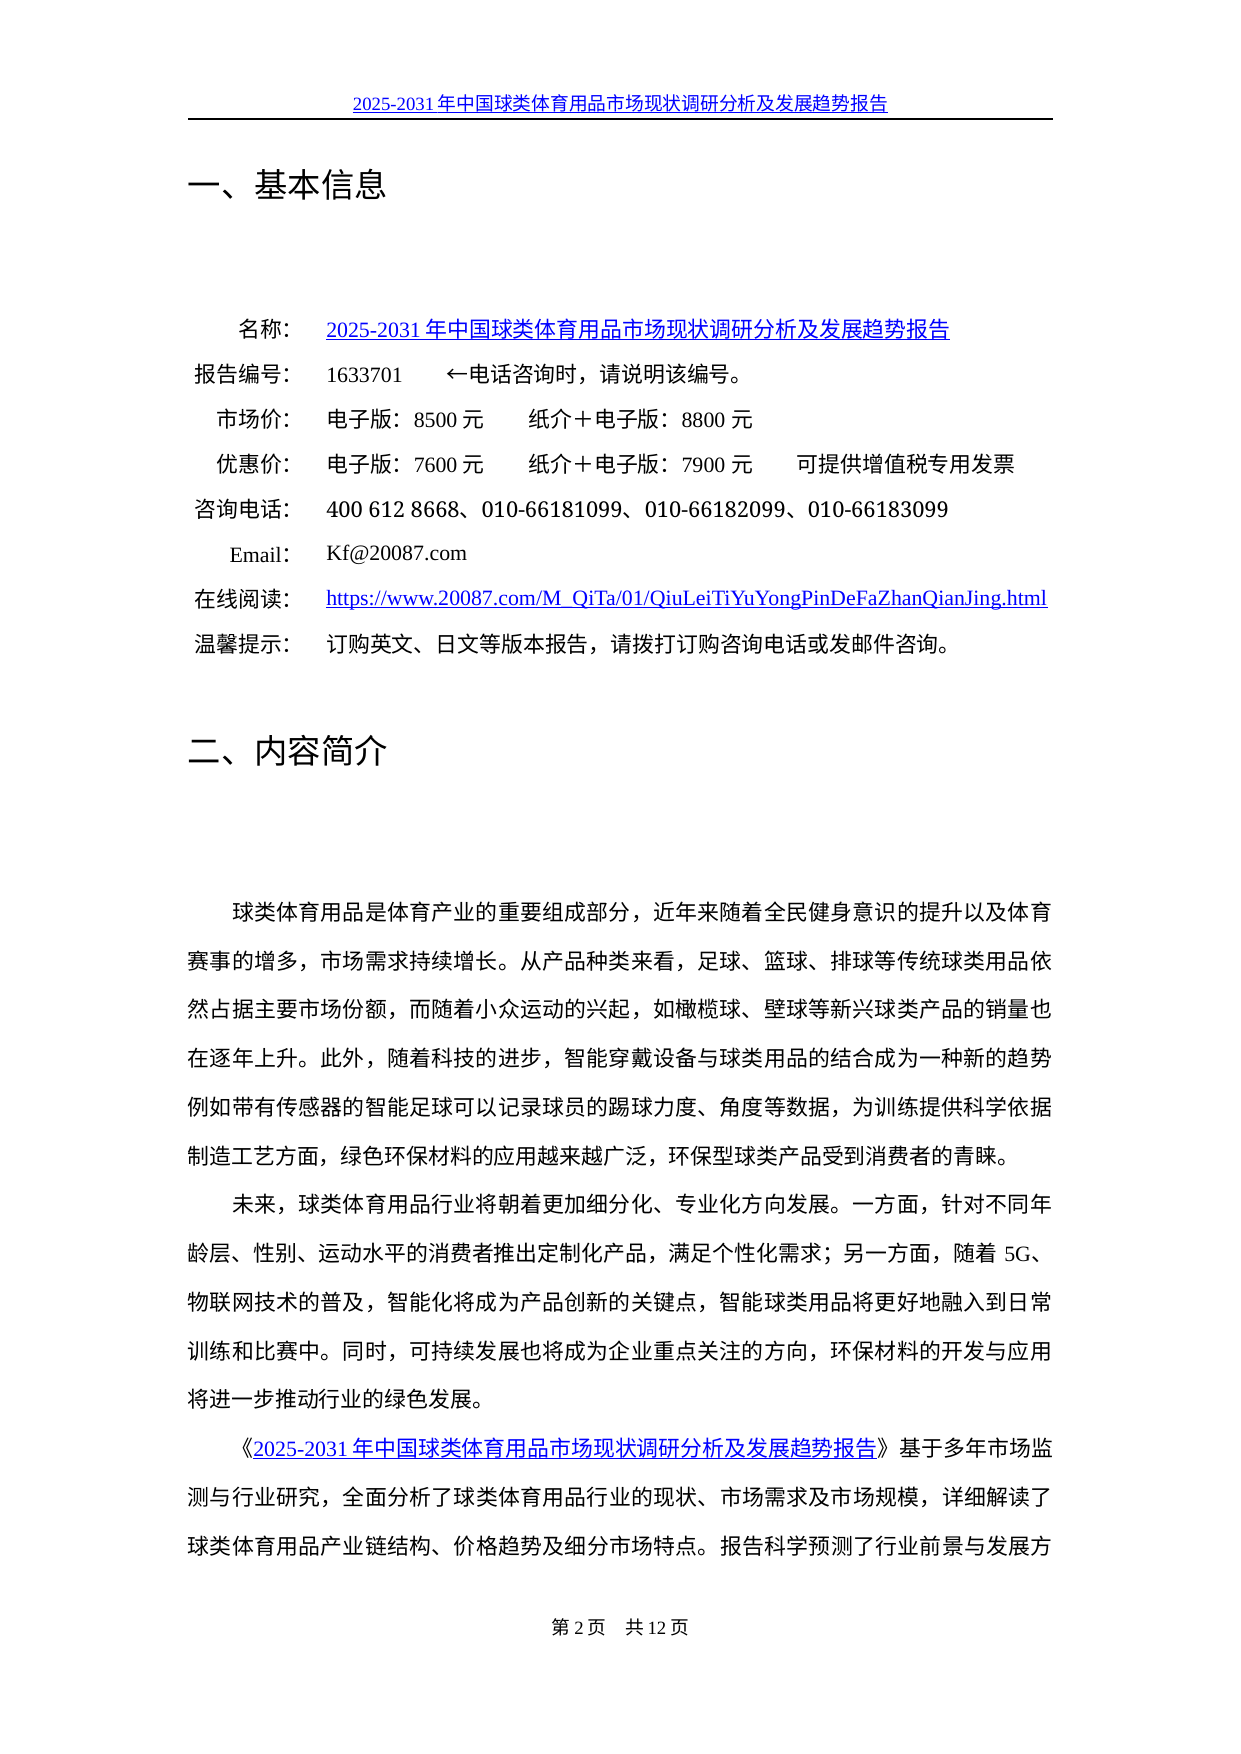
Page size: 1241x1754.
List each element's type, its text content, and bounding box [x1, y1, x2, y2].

table_cell 优惠价： [167, 447, 315, 492]
table_cell 400 612 8668、010-66181099、010-66182099、010-66183099 [315, 492, 1073, 537]
table_header 2025-2031年中国球类体育用品市场现状调研分析及发展趋势报告 [315, 312, 1073, 357]
table_cell 在线阅读： [167, 582, 315, 627]
title 二、内容简介 [187, 717, 1053, 782]
table_cell 市场价： [167, 402, 315, 447]
table_cell [315, 582, 1073, 627]
table_cell Kf@20087.com [315, 537, 1073, 582]
table_cell 咨询电话： [167, 492, 315, 537]
table_cell 温馨提示： [167, 627, 315, 672]
table_cell 订购英文、日文等版本报告，请拨打订购咨询电话或发邮件咨询。 [315, 627, 1073, 672]
table_cell 报告编号： [167, 357, 315, 402]
table_cell 1633701 ←电话咨询时，请说明该编号。 [315, 357, 1073, 402]
title 一、基本信息 [187, 150, 1053, 215]
table_header 名称： [167, 312, 315, 357]
table_cell 电子版：8500 元 纸介＋电子版：8800 元 [315, 402, 1073, 447]
table_cell Email： [167, 537, 315, 582]
table_cell 电子版：7600 元 纸介＋电子版：7900 元 可提供增值税专用发票 [315, 447, 1073, 492]
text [187, 894, 1053, 1561]
